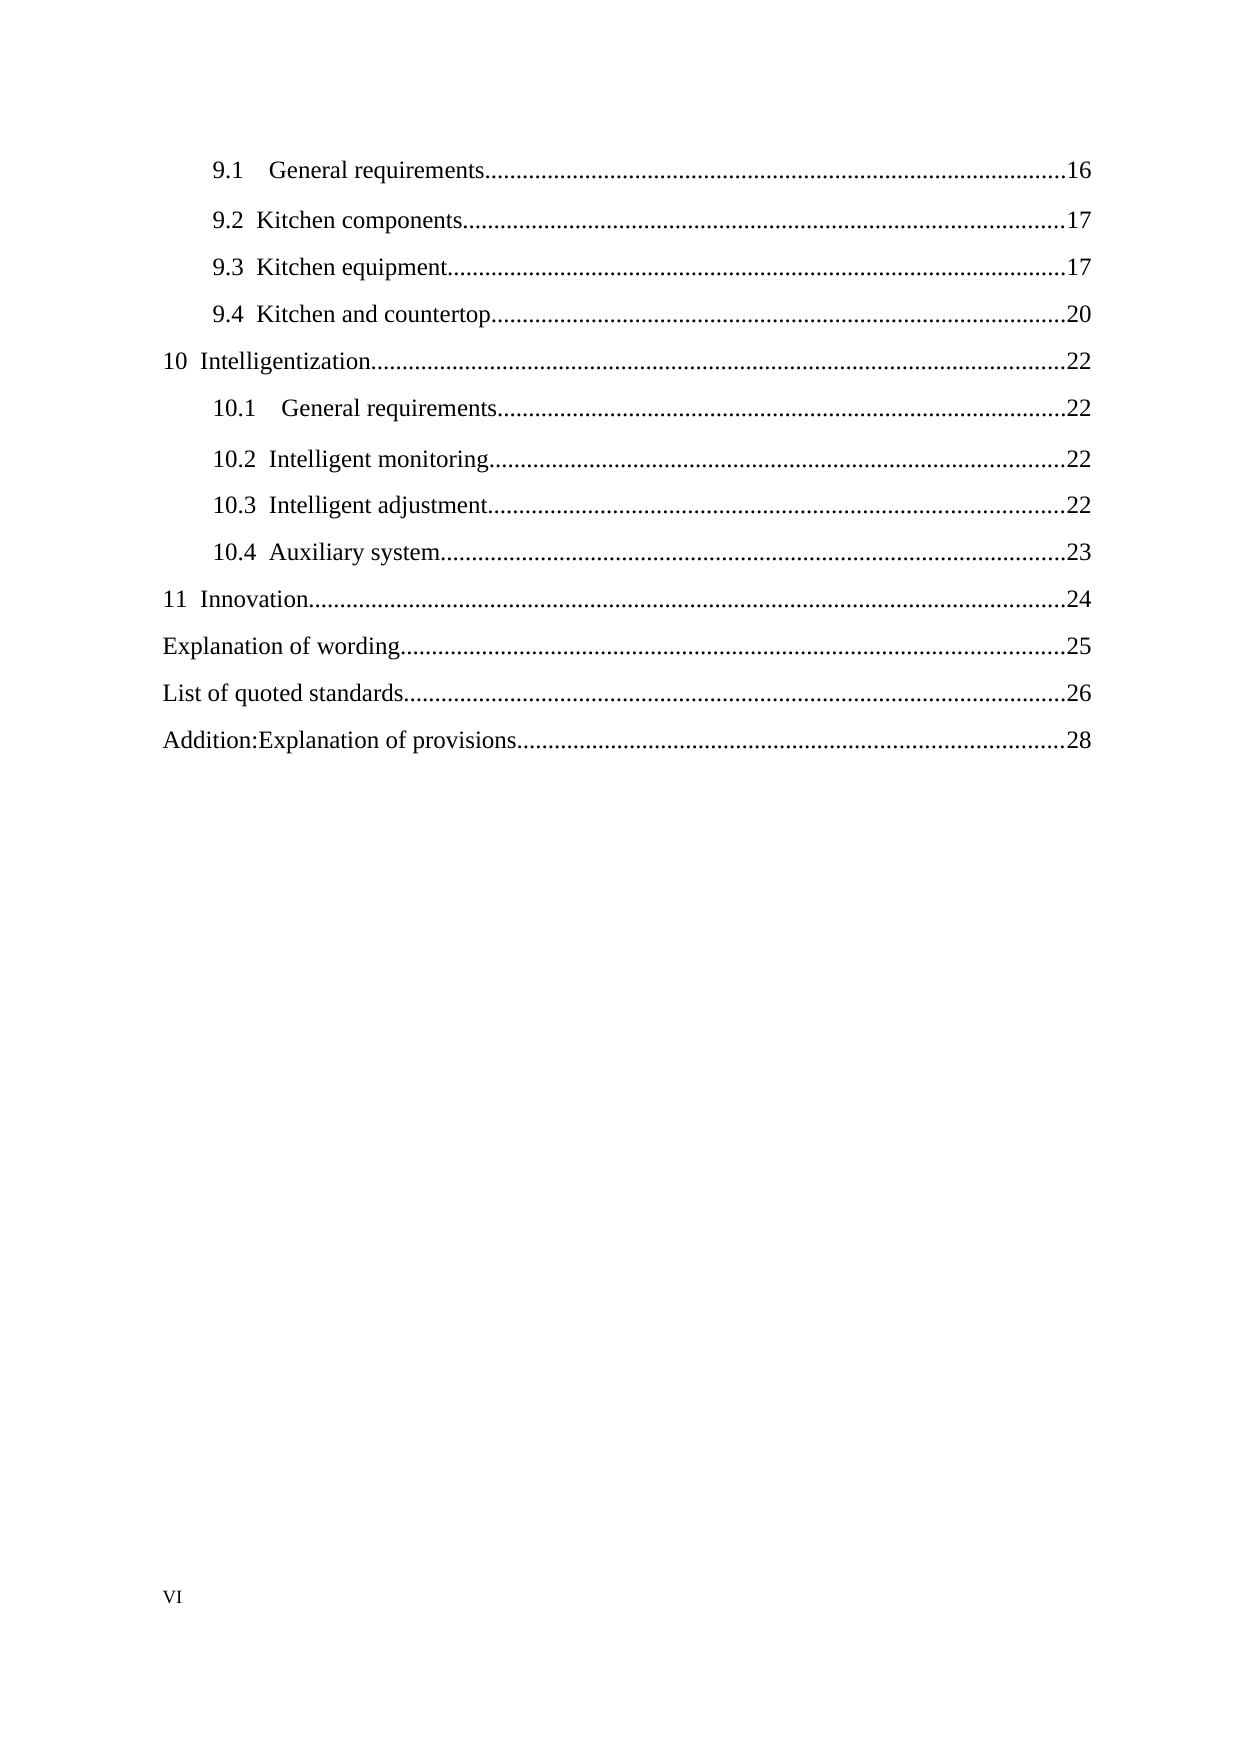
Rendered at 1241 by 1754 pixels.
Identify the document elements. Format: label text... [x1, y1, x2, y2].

text 9.4 Kitchen and countertop 20 [212, 297, 1092, 330]
text 10.4 Auxiliary system 23 [212, 536, 1092, 568]
text 10.3 Intelligent adjustment 22 [212, 489, 1092, 521]
text Explanation of wording 25 [162, 629, 1092, 662]
text 10.2 Intelligent monitoring 22 [212, 442, 1092, 474]
text 10.1 General requirements 22 [212, 391, 1092, 424]
text 9.1 General requirements 16 [212, 153, 1092, 186]
text Addition:Explanation of provisions 28 [162, 723, 1092, 756]
text 9.2 Kitchen components 17 [212, 204, 1092, 236]
text 9.3 Kitchen equipment 17 [212, 251, 1092, 283]
text List of quoted standards 26 [162, 676, 1092, 709]
text 10 Intelligentization 22 [162, 344, 1092, 377]
text 11 Innovation 24 [162, 582, 1092, 615]
